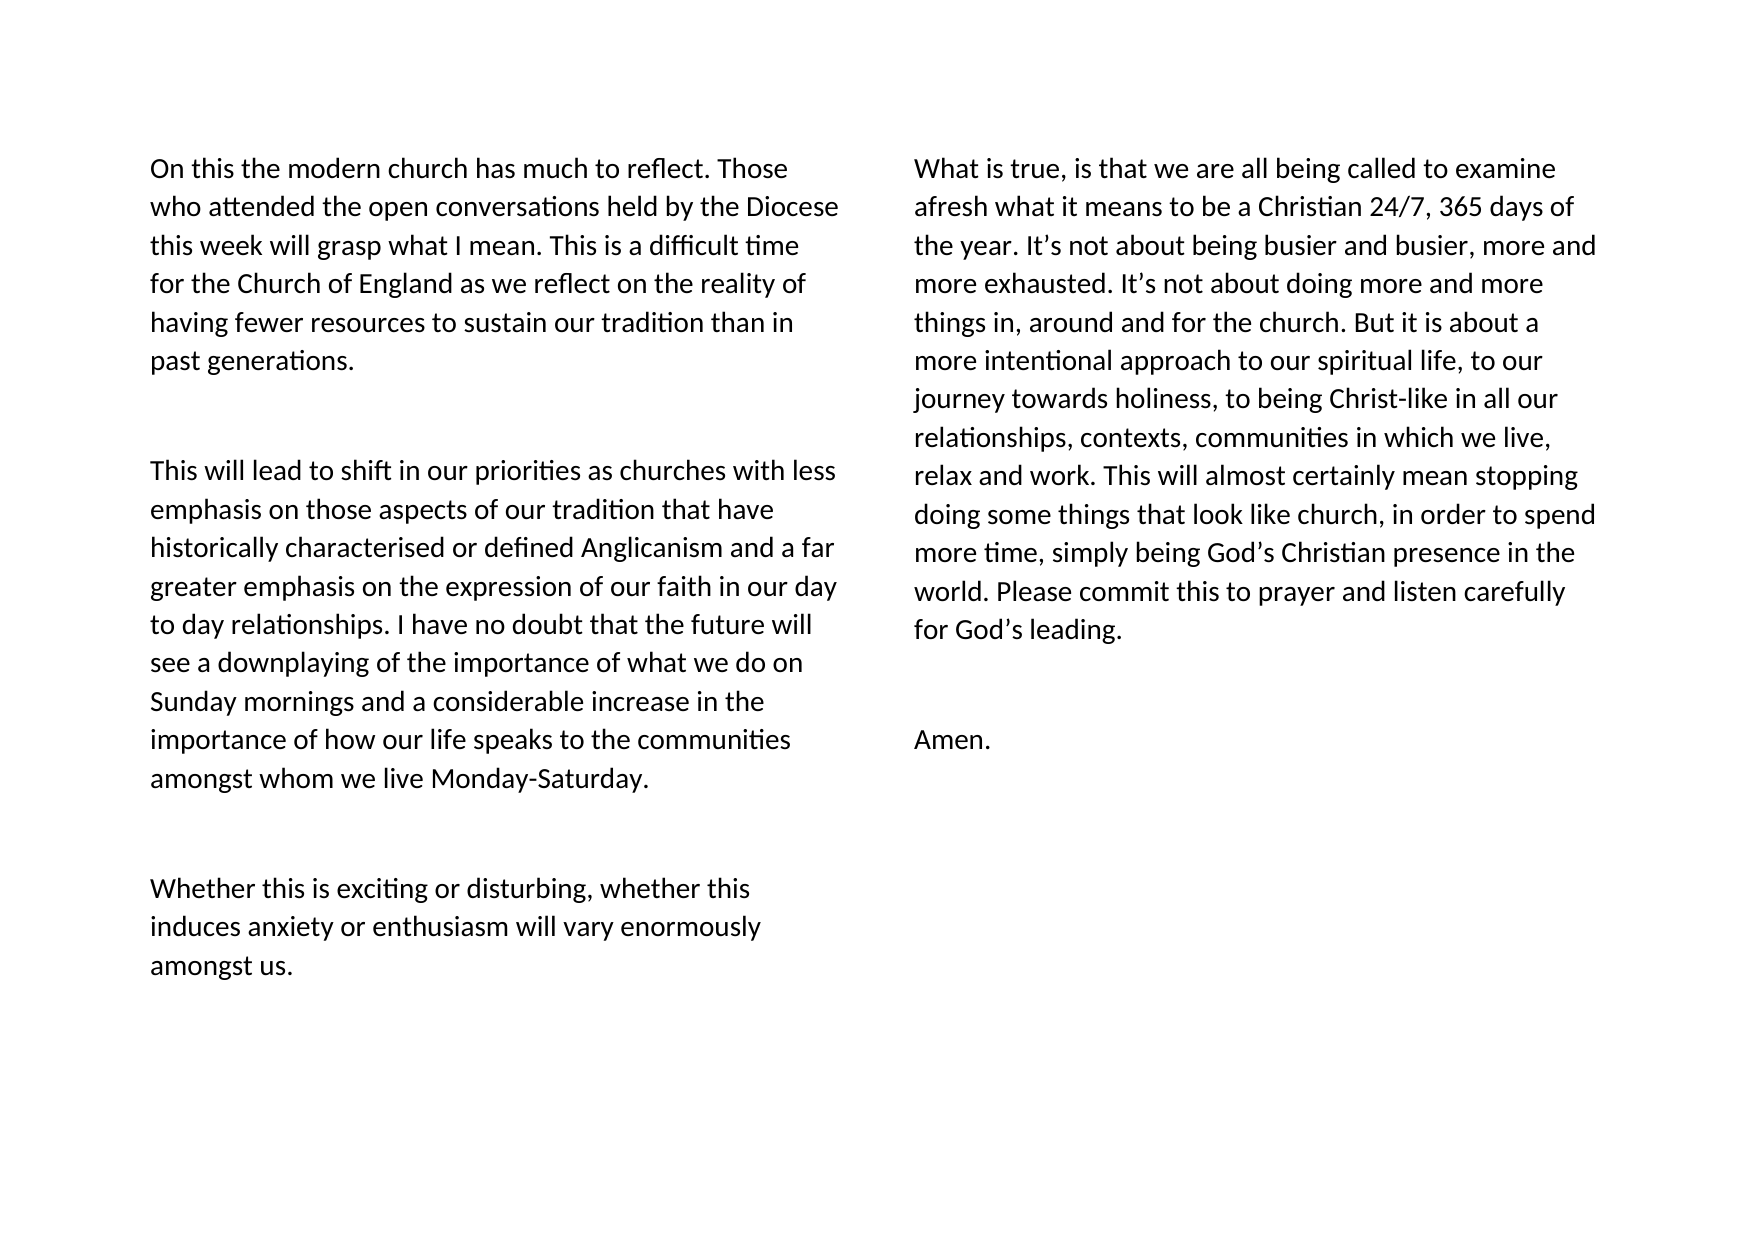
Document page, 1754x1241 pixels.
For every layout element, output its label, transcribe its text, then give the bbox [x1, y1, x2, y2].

text Whether this is exciting or disturbing, whether this induces anxiety or enthusiasm will vary enormously amongst us. [150, 870, 840, 983]
text This will lead to shift in our priorities as churches with less emphasis on those aspects of our tradition that have historically characterised or defined Anglicanism and a far greater emphasis on the expression of our faith in our day to day relationships. I have no doubt that the future will see a downplaying of the importance of what we do on Sunday mornings and a considerable increase in the importance of how our life speaks to the communities amongst whom we live Monday-Saturday. [150, 452, 840, 796]
text What is true, is that we are all being called to examine afresh what it means to be a Christian 24/7, 365 days of the year. It’s not about being busier and busier, more and more exhausted. It’s not about doing more and more things in, around and for the church. But it is about a more intentional approach to our spiritual life, to our journey towards holiness, to being Christ-like in all our relationships, contexts, communities in which we live, relax and work. This will almost certainly mean stopping doing some things that look like church, in order to spend more time, simply being God’s Christian presence in the world. Please commit this to prayer and listen carefully for God’s leading. [914, 150, 1604, 647]
text Amen. [914, 721, 1604, 757]
text On this the modern church has much to reflect. Those who attended the open conversations held by the Diocese this week will grasp what I mean. This is a difficult time for the Church of England as we reflect on the reality of having fewer resources to sustain our tradition than in past generations. [150, 150, 840, 378]
